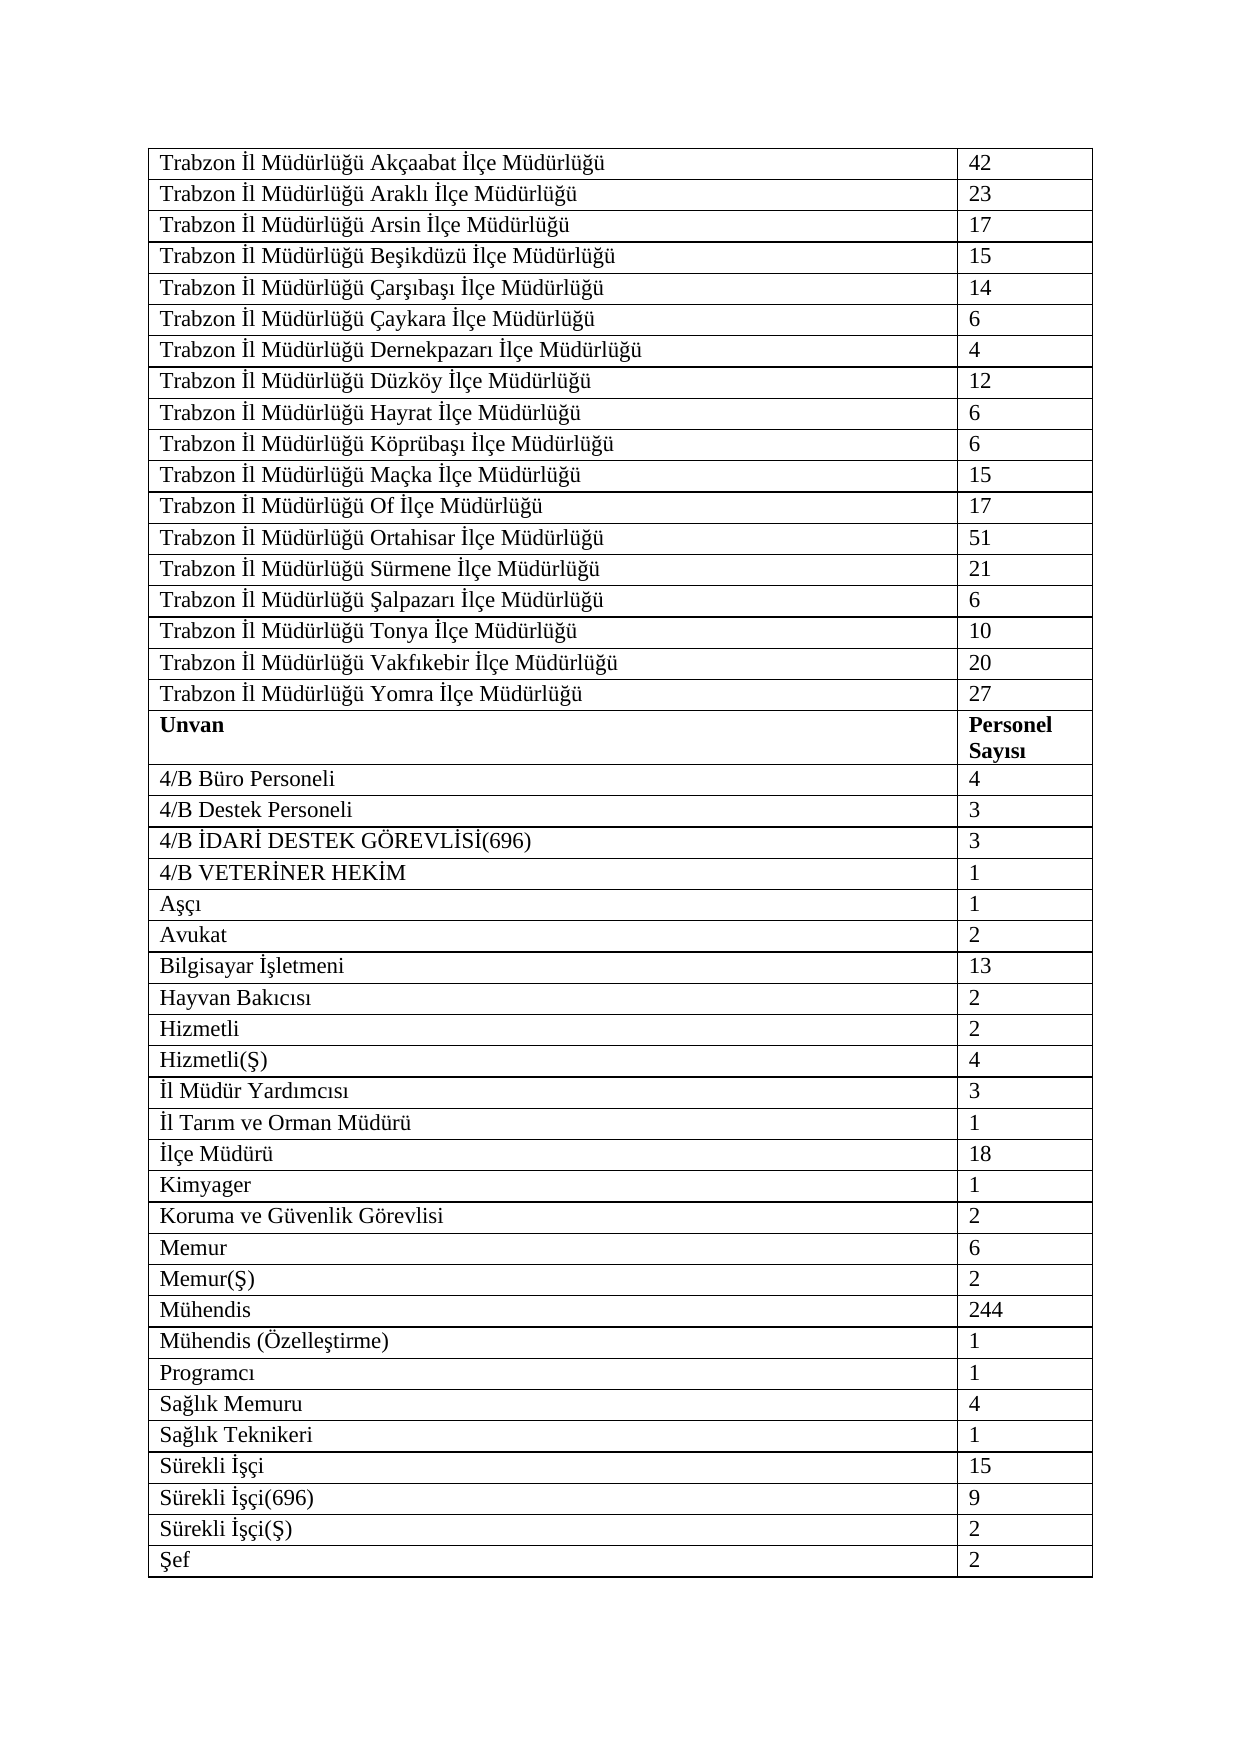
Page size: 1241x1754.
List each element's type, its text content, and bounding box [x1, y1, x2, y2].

table_cell Sürekli İşçi(696) [149, 1484, 957, 1514]
table_cell 18 [958, 1140, 1092, 1170]
table_cell 6 [958, 586, 1092, 616]
table_cell 51 [958, 524, 1092, 554]
table_cell 10 [958, 618, 1092, 648]
table_cell 6 [958, 305, 1092, 335]
table_cell 1 [958, 1421, 1092, 1451]
table_cell Şef [149, 1546, 957, 1576]
table_cell Memur(Ş) [149, 1265, 957, 1295]
table_cell 1 [958, 890, 1092, 920]
table_cell Trabzon İl Müdürlüğü Arsin İlçe Müdürlüğü [149, 211, 957, 241]
table_cell Personel Sayısı [958, 711, 1092, 764]
table_cell Trabzon İl Müdürlüğü Düzköy İlçe Müdürlüğü [149, 368, 957, 398]
table_cell 2 [958, 1203, 1092, 1233]
table_cell 4/B Büro Personeli [149, 765, 957, 795]
table_cell 4/B VETERİNER HEKİM [149, 859, 957, 889]
table_cell Memur [149, 1234, 957, 1264]
table_cell Trabzon İl Müdürlüğü Araklı İlçe Müdürlüğü [149, 180, 957, 210]
table_cell 13 [958, 953, 1092, 983]
table_cell 23 [958, 180, 1092, 210]
table_cell Sağlık Teknikeri [149, 1421, 957, 1451]
table_cell 4 [958, 1390, 1092, 1420]
table_cell Hizmetli [149, 1015, 957, 1045]
table_cell 4 [958, 765, 1092, 795]
table_cell Trabzon İl Müdürlüğü Çarşıbaşı İlçe Müdürlüğü [149, 274, 957, 304]
table_cell Trabzon İl Müdürlüğü Dernekpazarı İlçe Müdürlüğü [149, 336, 957, 366]
table_cell Avukat [149, 921, 957, 951]
table_cell 12 [958, 368, 1092, 398]
table_cell 2 [958, 1515, 1092, 1545]
table_cell Trabzon İl Müdürlüğü Sürmene İlçe Müdürlüğü [149, 555, 957, 585]
table_cell 244 [958, 1296, 1092, 1326]
table_cell Kimyager [149, 1171, 957, 1201]
table_cell Trabzon İl Müdürlüğü Vakfıkebir İlçe Müdürlüğü [149, 649, 957, 679]
table_cell Sürekli İşçi [149, 1453, 957, 1483]
table_cell 2 [958, 1265, 1092, 1295]
table_cell 2 [958, 1546, 1092, 1576]
table_cell 27 [958, 680, 1092, 710]
table_cell 14 [958, 274, 1092, 304]
table_cell İlçe Müdürü [149, 1140, 957, 1170]
table_cell Programcı [149, 1359, 957, 1389]
table_cell 15 [958, 1453, 1092, 1483]
table_cell 15 [958, 243, 1092, 273]
table_cell 3 [958, 828, 1092, 858]
table_cell 1 [958, 859, 1092, 889]
table_cell 2 [958, 1015, 1092, 1045]
table_cell Trabzon İl Müdürlüğü Yomra İlçe Müdürlüğü [149, 680, 957, 710]
table_cell Trabzon İl Müdürlüğü Şalpazarı İlçe Müdürlüğü [149, 586, 957, 616]
table_cell 6 [958, 399, 1092, 429]
table_cell Koruma ve Güvenlik Görevlisi [149, 1203, 957, 1233]
table_cell Hizmetli(Ş) [149, 1046, 957, 1076]
table_cell Trabzon İl Müdürlüğü Hayrat İlçe Müdürlüğü [149, 399, 957, 429]
table_cell 42 [958, 149, 1092, 179]
table_cell Trabzon İl Müdürlüğü Beşikdüzü İlçe Müdürlüğü [149, 243, 957, 273]
table_cell Aşçı [149, 890, 957, 920]
table_cell İl Müdür Yardımcısı [149, 1078, 957, 1108]
table_cell 21 [958, 555, 1092, 585]
table_cell Sürekli İşçi(Ş) [149, 1515, 957, 1545]
table_cell Sağlık Memuru [149, 1390, 957, 1420]
table_cell 4 [958, 336, 1092, 366]
table_cell Trabzon İl Müdürlüğü Tonya İlçe Müdürlüğü [149, 618, 957, 648]
table_cell Trabzon İl Müdürlüğü Maçka İlçe Müdürlüğü [149, 461, 957, 491]
table_cell Hayvan Bakıcısı [149, 984, 957, 1014]
table_cell Trabzon İl Müdürlüğü Ortahisar İlçe Müdürlüğü [149, 524, 957, 554]
table_cell 3 [958, 1078, 1092, 1108]
table_cell Trabzon İl Müdürlüğü Akçaabat İlçe Müdürlüğü [149, 149, 957, 179]
table_cell Trabzon İl Müdürlüğü Of İlçe Müdürlüğü [149, 493, 957, 523]
table_cell 17 [958, 211, 1092, 241]
table_cell İl Tarım ve Orman Müdürü [149, 1109, 957, 1139]
table_cell 17 [958, 493, 1092, 523]
table_cell 2 [958, 984, 1092, 1014]
table_cell 3 [958, 796, 1092, 826]
table_cell Unvan [149, 711, 957, 764]
table_cell 2 [958, 921, 1092, 951]
table_cell 4 [958, 1046, 1092, 1076]
table_cell 4/B İDARİ DESTEK GÖREVLİSİ(696) [149, 828, 957, 858]
table_cell 1 [958, 1359, 1092, 1389]
table_cell 1 [958, 1328, 1092, 1358]
table_cell 4/B Destek Personeli [149, 796, 957, 826]
table_cell 1 [958, 1109, 1092, 1139]
table_cell 1 [958, 1171, 1092, 1201]
table_cell 6 [958, 1234, 1092, 1264]
table_cell 15 [958, 461, 1092, 491]
table_cell Bilgisayar İşletmeni [149, 953, 957, 983]
table_cell 9 [958, 1484, 1092, 1514]
table_cell 6 [958, 430, 1092, 460]
table_cell Trabzon İl Müdürlüğü Çaykara İlçe Müdürlüğü [149, 305, 957, 335]
table_cell Mühendis (Özelleştirme) [149, 1328, 957, 1358]
table_cell Trabzon İl Müdürlüğü Köprübaşı İlçe Müdürlüğü [149, 430, 957, 460]
table_cell Mühendis [149, 1296, 957, 1326]
table_cell 20 [958, 649, 1092, 679]
